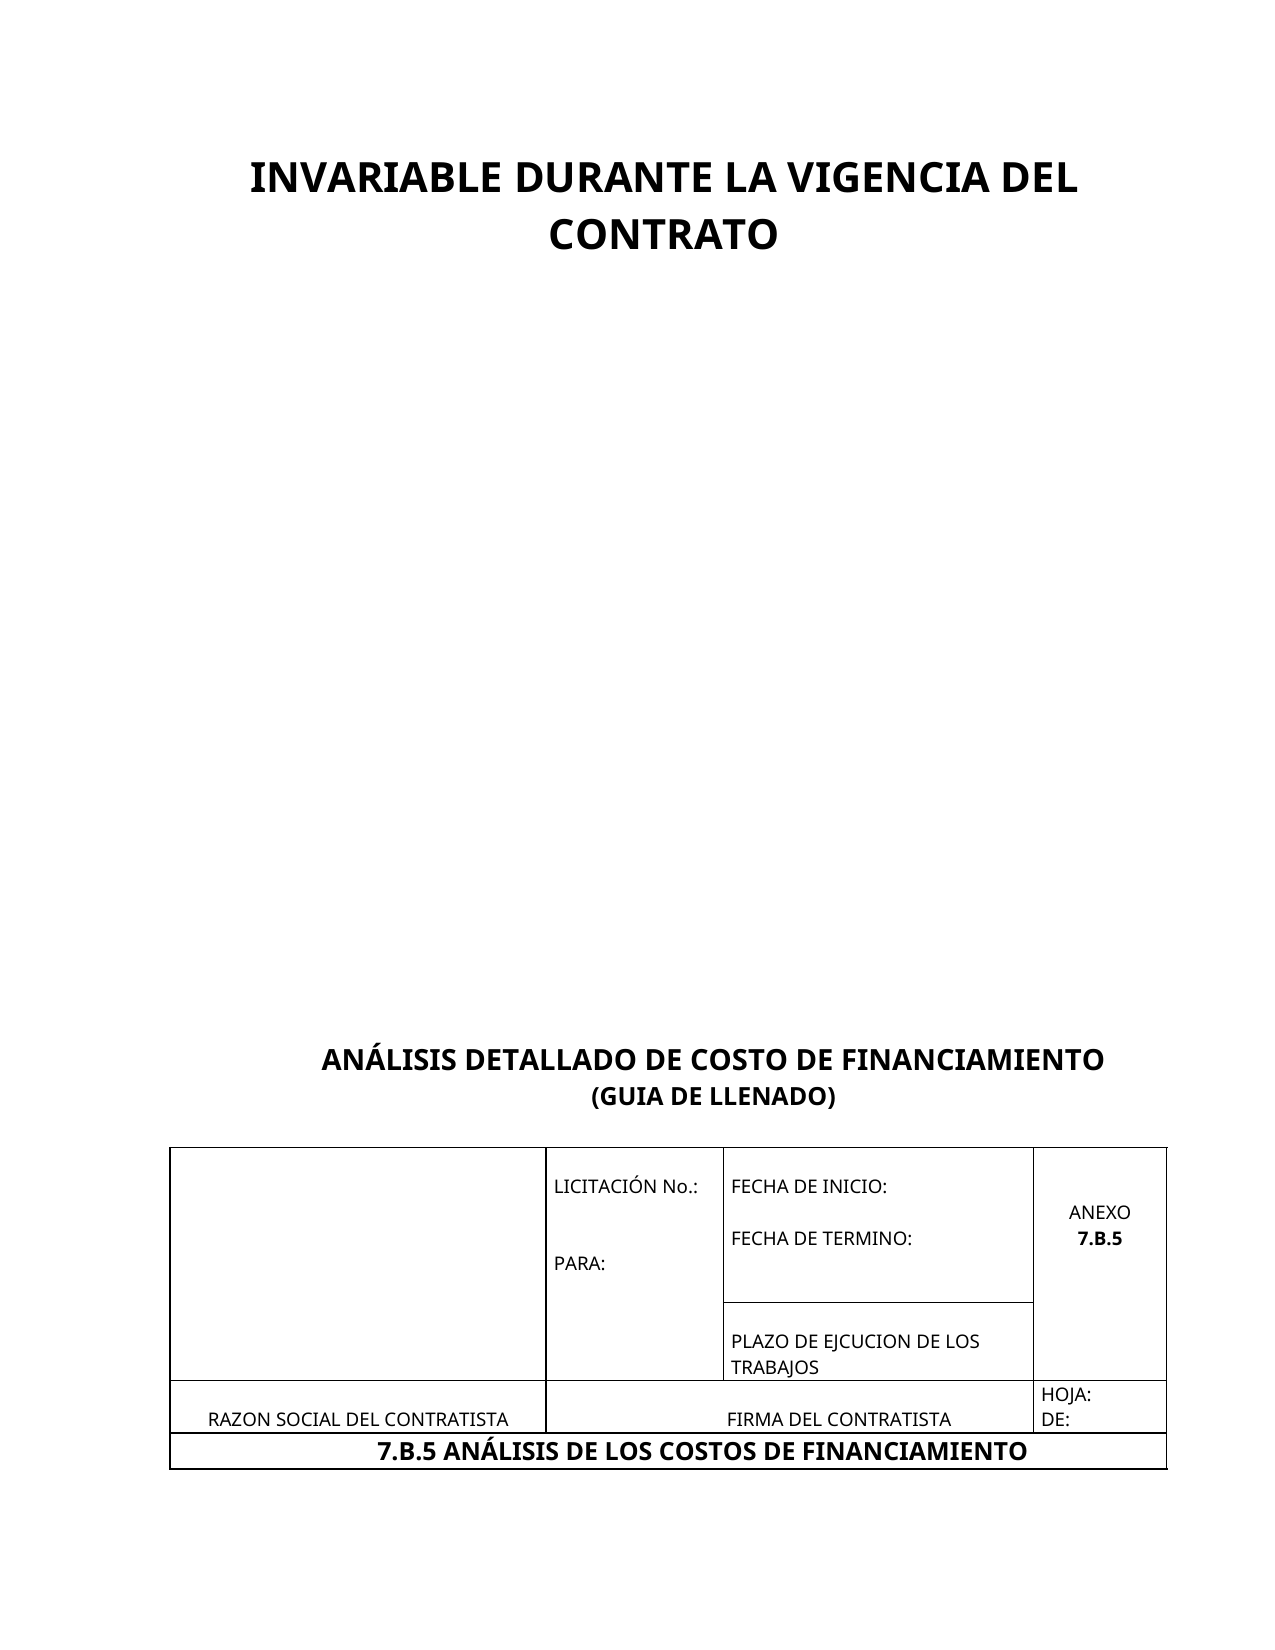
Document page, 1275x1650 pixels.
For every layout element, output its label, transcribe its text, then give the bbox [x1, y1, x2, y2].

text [177, 148, 1152, 261]
text (GUIA DE LLENADO) [177, 1079, 1249, 1113]
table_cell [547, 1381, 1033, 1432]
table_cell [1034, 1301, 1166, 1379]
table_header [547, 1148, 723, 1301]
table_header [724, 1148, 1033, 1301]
text ANÁLISIS DETALLADO DE COSTO DE FINANCIAMIENTO [177, 1039, 1249, 1079]
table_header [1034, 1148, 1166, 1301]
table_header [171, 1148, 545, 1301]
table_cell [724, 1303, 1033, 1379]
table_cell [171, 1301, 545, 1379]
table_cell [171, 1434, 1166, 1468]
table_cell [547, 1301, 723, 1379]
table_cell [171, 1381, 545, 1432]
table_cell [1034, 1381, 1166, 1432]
